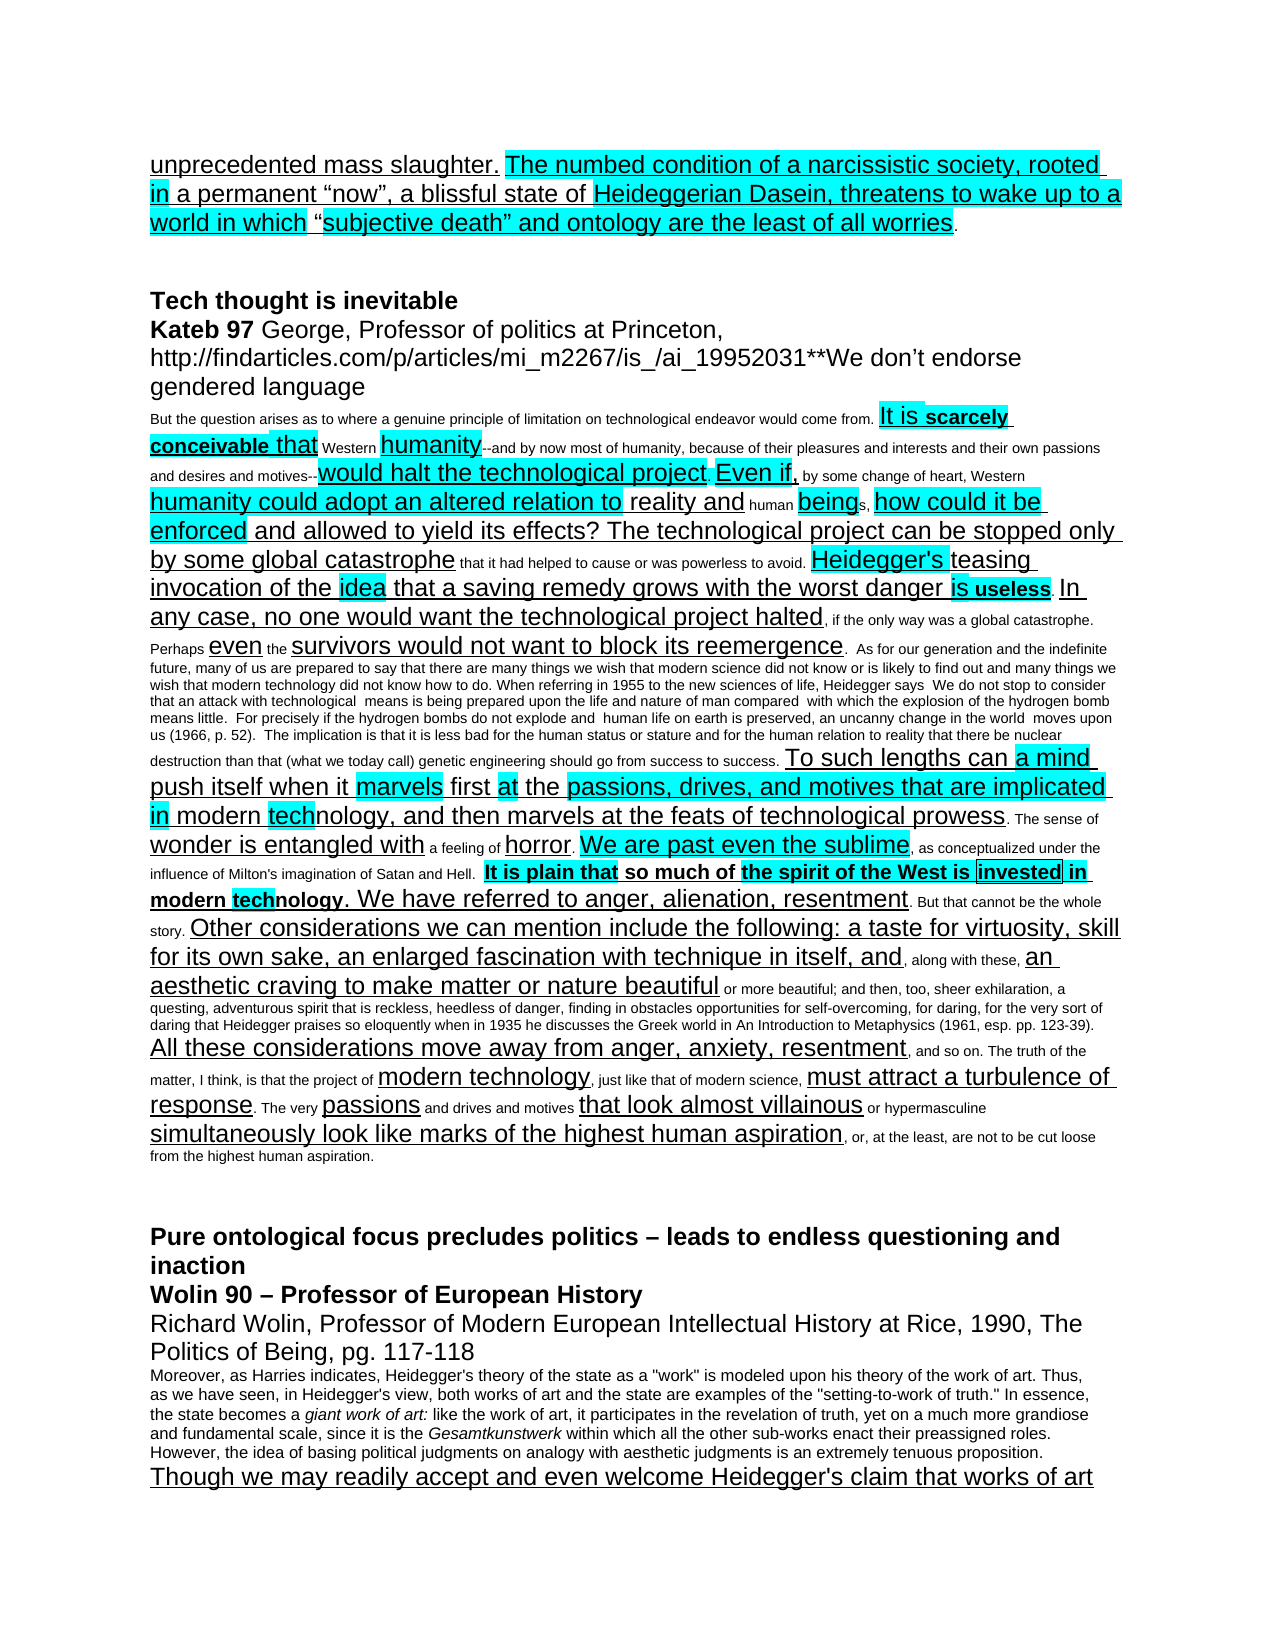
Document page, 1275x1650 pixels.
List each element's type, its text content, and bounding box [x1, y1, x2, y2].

text Pure ontological focus precludes politics – leads to endless questioning and inaction [150, 1222, 1125, 1280]
text Kateb 97 George, Professor of politics at Princeton, http://findarticles.com/p/articles/mi_m2267/is_/ai_19952031**We don’t endorse gendered language [150, 314, 1125, 401]
text Richard Wolin, Professor of Modern European Intellectual History at Rice, 1990, The Politics of Being, pg. 117-118 [150, 1308, 1125, 1366]
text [150, 1366, 1095, 1491]
text Wolin 90 – Professor of European History [150, 1280, 1125, 1308]
subtitle Tech thought is inevitable [150, 286, 1125, 314]
text But the question arises as to where a genuine principle of limitation on technological endeavor would come from. It is scarcely conceivable that Western humanity--and by now most of humanity, because of their pleasures and interests and their own passions and desires and motives--would halt the technological project. Even if, by some change of heart, Western humanity could adopt an altered relation to reality and human beings, how could it be enforced and allowed to yield its effects? The technological project can be stopped only by some global catastrophe that it had helped to cause or was powerless to avoid. Heidegger's teasing invocation of the idea that a saving remedy grows with the worst danger is useless. In any case, no one would want the technological project halted, if the only way was a global catastrophe. Perhaps even the survivors would not want to block its reemergence. As for our generation and the indefinite future, many of us are prepared to say that there are many things we wish that modern science did not know or is likely to find out and many things we wish that modern technology did not know how to do. When referring in 1955 to the new sciences of life, Heidegger says We do not stop to consider that an attack with technological means is being prepared upon the life and nature of man compared with which the explosion of the hydrogen bomb means little. For precisely if the hydrogen bombs do not explode and human life on earth is preserved, an uncanny change in the world moves upon us (1966, p. 52). The implication is that it is less bad for the human status or stature and for the human relation to reality that there be nuclear destruction than that (what we today call) genetic engineering should go from success to success. To such lengths can a mind push itself when it marvels first at the passions, drives, and motives that are implicated in modern technology, and then marvels at the feats of technological prowess. The sense of wonder is entangled with a feeling of horror. We are past even the sublime, as conceptualized under the influence of Milton's imagination of Satan and Hell. It is plain that so much of the spirit of the West is invested in modern technology. We have referred to anger, alienation, resentment. But that cannot be the whole story. Other considerations we can mention include the following: a taste for virtuosity, skill for its own sake, an enlarged fascination with technique in itself, and, along with these, an aesthetic craving to make matter or nature beautiful or more beautiful; and then, too, sheer exhilaration, a questing, adventurous spirit that is reckless, heedless of danger, finding in obstacles opportunities for self-overcoming, for daring, for the very sort of daring that Heidegger praises so eloquently when in 1935 he discusses the Greek world in An Introduction to Metaphysics (1961, esp. pp. 123-39). All these considerations move away from anger, anxiety, resentment, and so on. The truth of the matter, I think, is that the project of modern technology, just like that of modern science, must attract a turbulence of response. The very passions and drives and motives that look almost villainous or hypermasculine simultaneously look like marks of the highest human aspiration, or, at the least, are not to be cut loose from the highest human aspiration. [150, 401, 1125, 1165]
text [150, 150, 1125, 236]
